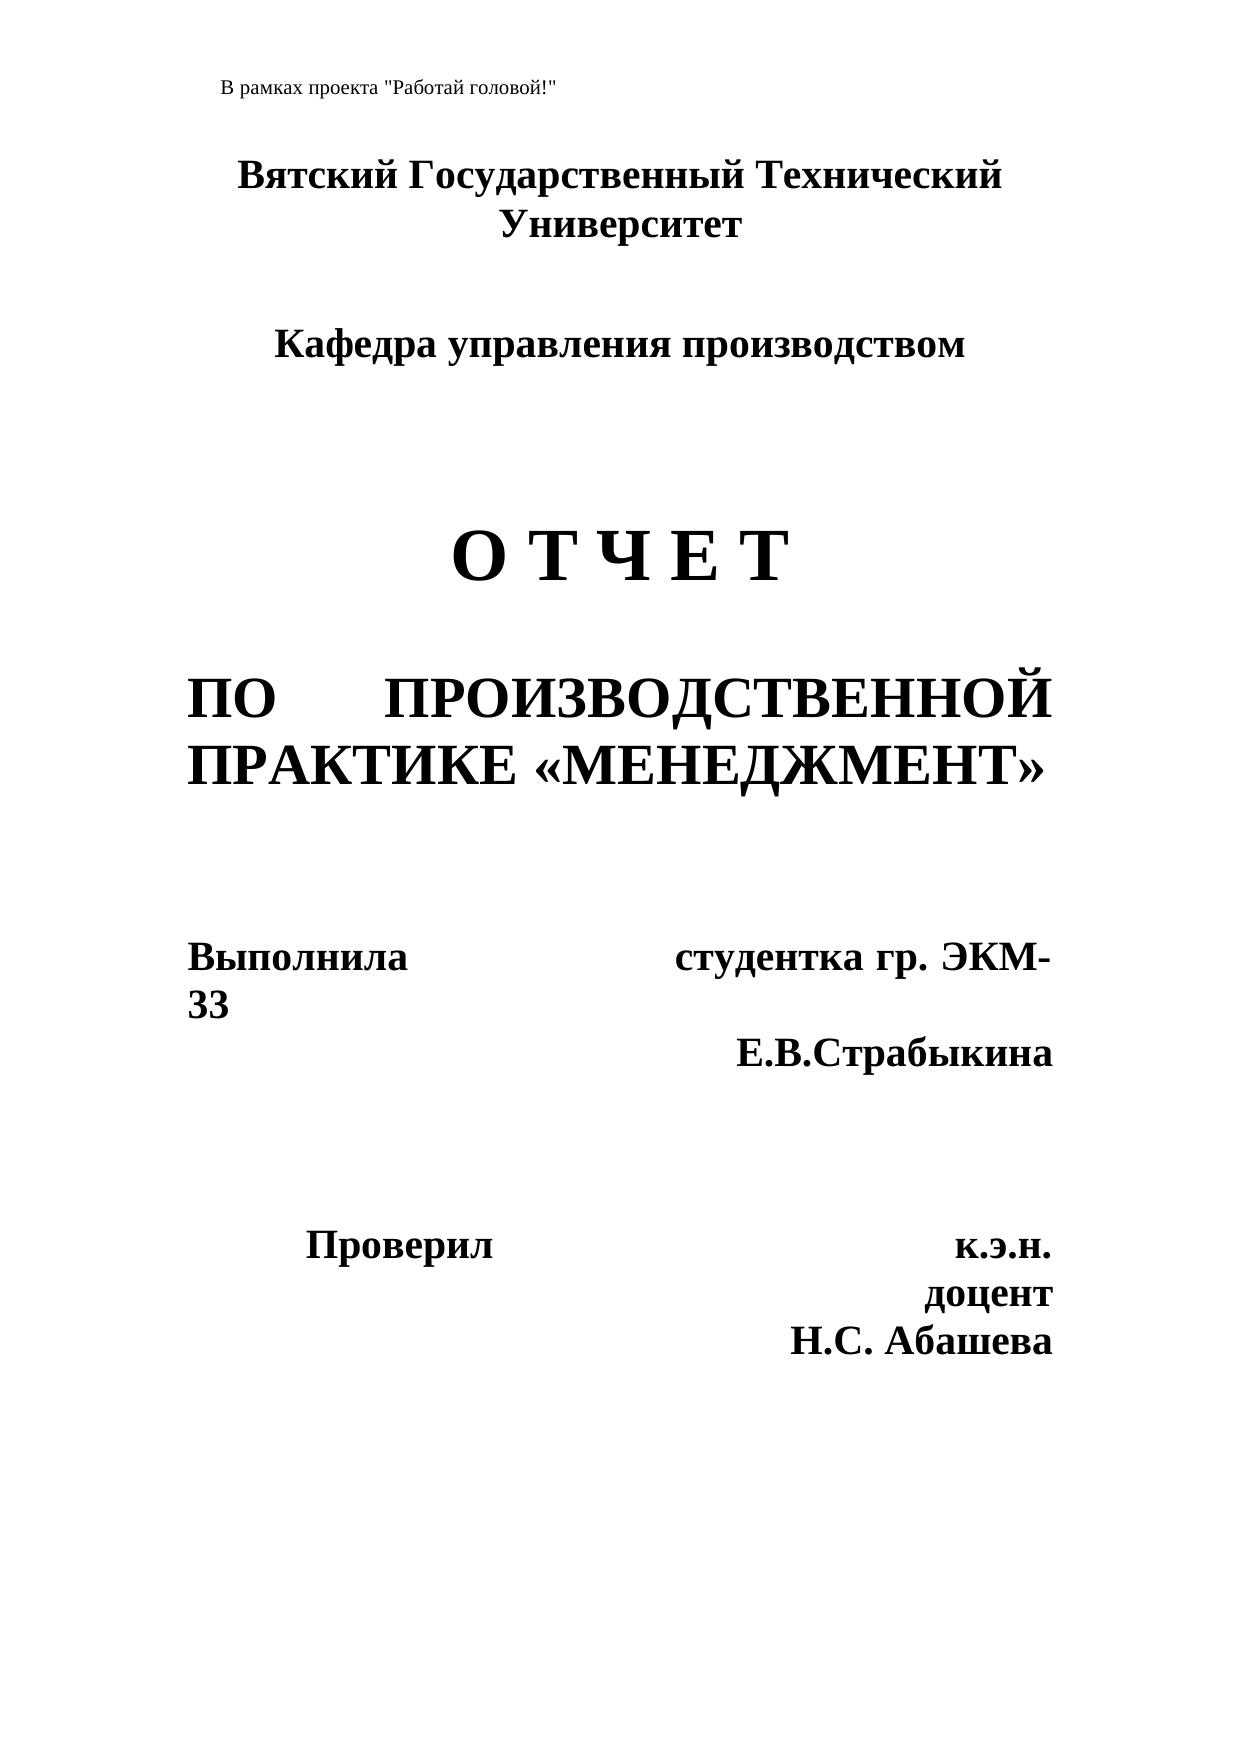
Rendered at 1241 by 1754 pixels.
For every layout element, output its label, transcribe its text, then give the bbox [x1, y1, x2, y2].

text Вятский Государственный Технический Университет [187, 150, 1053, 246]
text Кафедра управления производством [187, 318, 1053, 366]
text Н.С. Абашева [187, 1315, 1053, 1363]
text Выполнила студентка гр. ЭКМ-33 [187, 931, 1053, 1027]
text О Т Ч Е Т [187, 510, 1053, 596]
text Проверил к.э.н. доцент [187, 1219, 1053, 1315]
text Е.В.Страбыкина [187, 1027, 1053, 1075]
text ПО ПРОИЗВОДСТВЕННОЙ ПРАКТИКЕ «МЕНЕДЖМЕНТ» [187, 663, 1053, 797]
